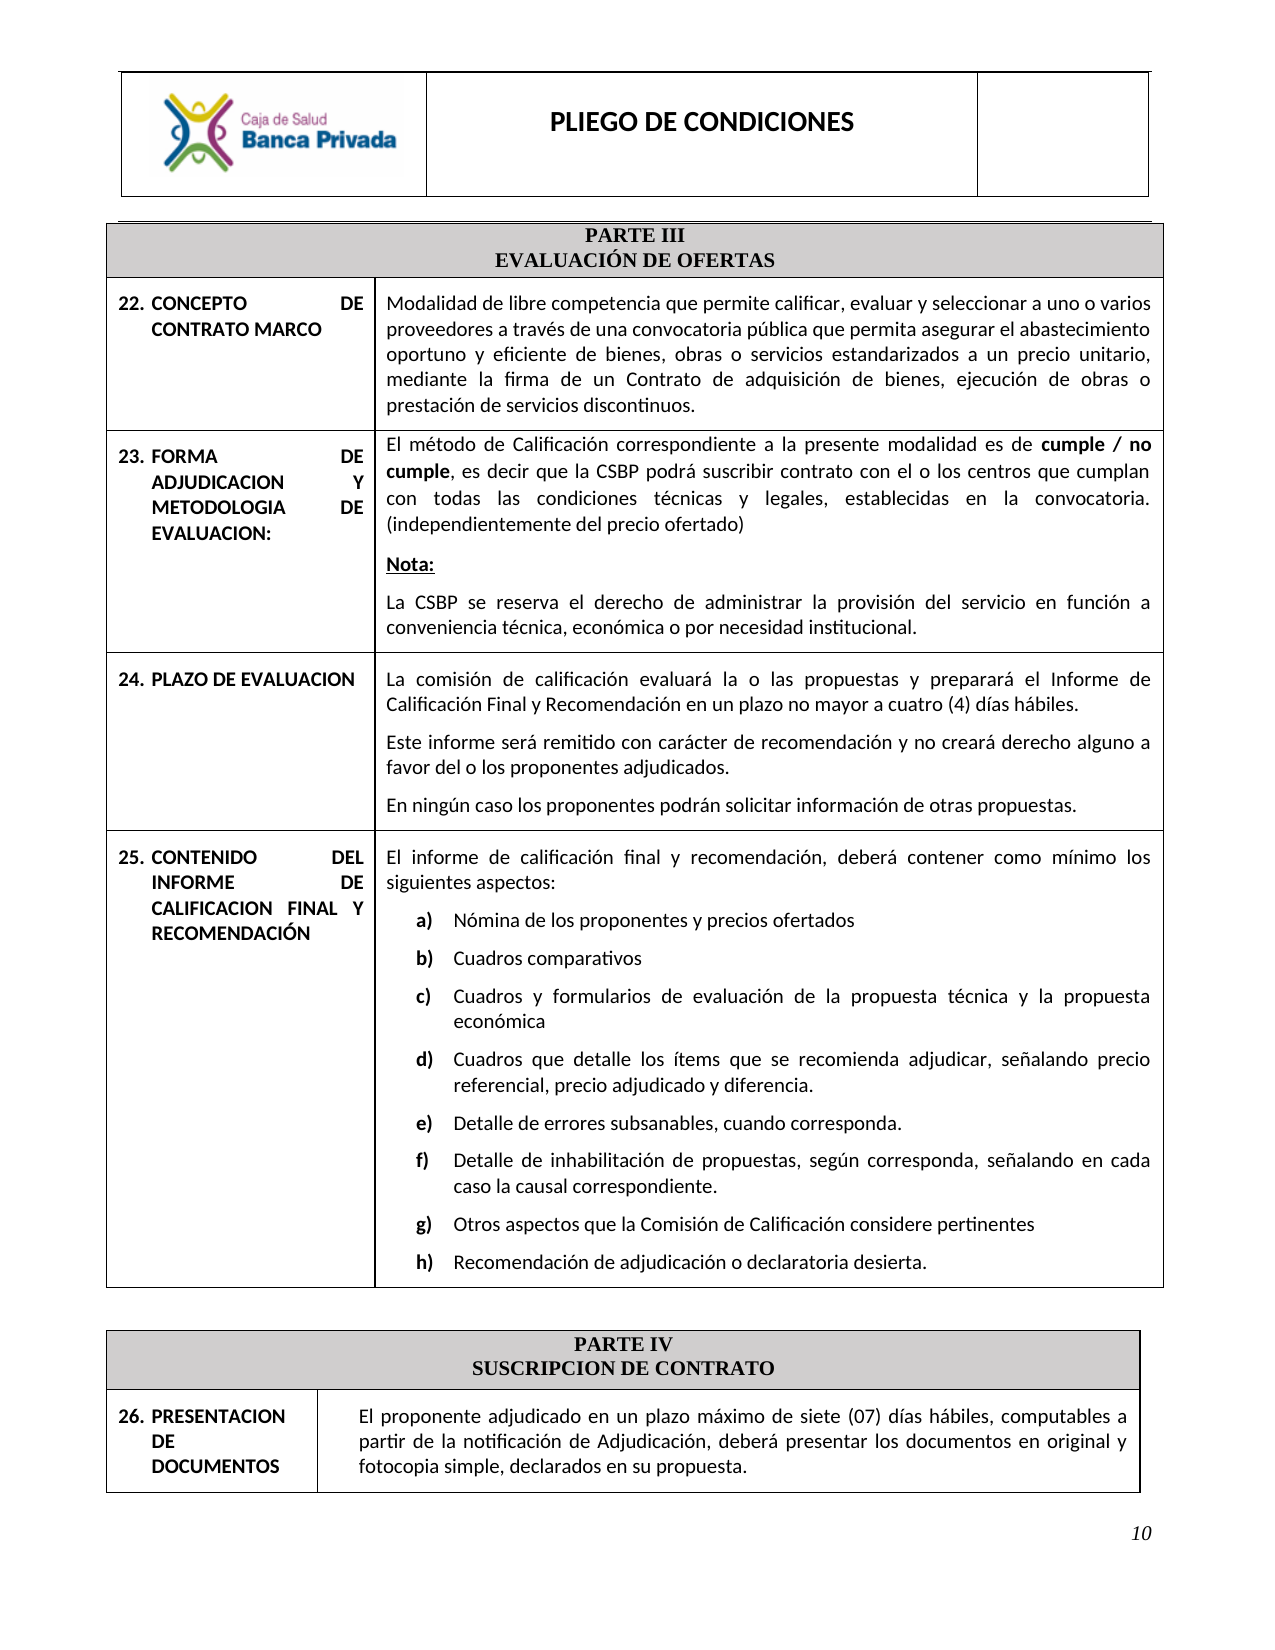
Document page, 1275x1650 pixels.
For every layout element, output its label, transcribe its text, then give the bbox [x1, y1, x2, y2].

table_cell FORMA DE ADJUDICACION Y METODOLOGIA DE EVALUACION: [107, 431, 374, 652]
table_cell El método de Calificación correspondiente a la presente modalidad es de cumple / no cumple, es decir que la CSBP podrá suscribir contrato con el o los centros que cumplan con todas las condiciones técnicas y legales, establecidas en la convocatoria. (independientemente del precio ofertado) Nota: La CSBP se reserva el derecho de administrar la provisión del servicio en función a conveniencia técnica, económica o por necesidad institucional. [376, 431, 1163, 652]
table_header PARTE III EVALUACIÓN DE OFERTAS [107, 224, 1163, 277]
table_cell Modalidad de libre competencia que permite calificar, evaluar y seleccionar a uno o varios proveedores a través de una convocatoria pública que permita asegurar el abastecimiento oportuno y eficiente de bienes, obras o servicios estandarizados a un precio unitario, mediante la firma de un Contrato de adquisición de bienes, ejecución de obras o prestación de servicios discontinuos. [376, 278, 1163, 430]
table_cell PRESENTACION DE DOCUMENTOS [107, 1390, 317, 1492]
table_cell PLAZO DE EVALUACION [107, 653, 374, 830]
table_cell CONCEPTO DE CONTRATO MARCO [107, 278, 374, 430]
table_cell La comisión de calificación evaluará la o las propuestas y preparará el Informe de Calificación Final y Recomendación en un plazo no mayor a cuatro (4) días hábiles. Este informe será remitido con carácter de recomendación y no creará derecho alguno a favor del o los proponentes adjudicados. En ningún caso los proponentes podrán solicitar información de otras propuestas. [376, 653, 1163, 830]
table_header PARTE IV SUSCRIPCION DE CONTRATO [107, 1331, 1139, 1389]
table_cell CONTENIDO DEL INFORME DE CALIFICACION FINAL Y RECOMENDACIÓN [107, 831, 374, 1287]
picture [149, 73, 404, 177]
table_cell El informe de calificación final y recomendación, deberá contener como mínimo los siguientes aspectos: Nómina de los proponentes y precios ofertados Cuadros comparativos Cuadros y formularios de evaluación de la propuesta técnica y la propuesta económica Cuadros que detalle los ítems que se recomienda adjudicar, señalando precio referencial, precio adjudicado y diferencia. Detalle de errores subsanables, cuando corresponda. Detalle de inhabilitación de propuestas, según corresponda, señalando en cada caso la causal correspondiente. Otros aspectos que la Comisión de Calificación considere pertinentes Recomendación de adjudicación o declaratoria desierta. [376, 831, 1163, 1287]
